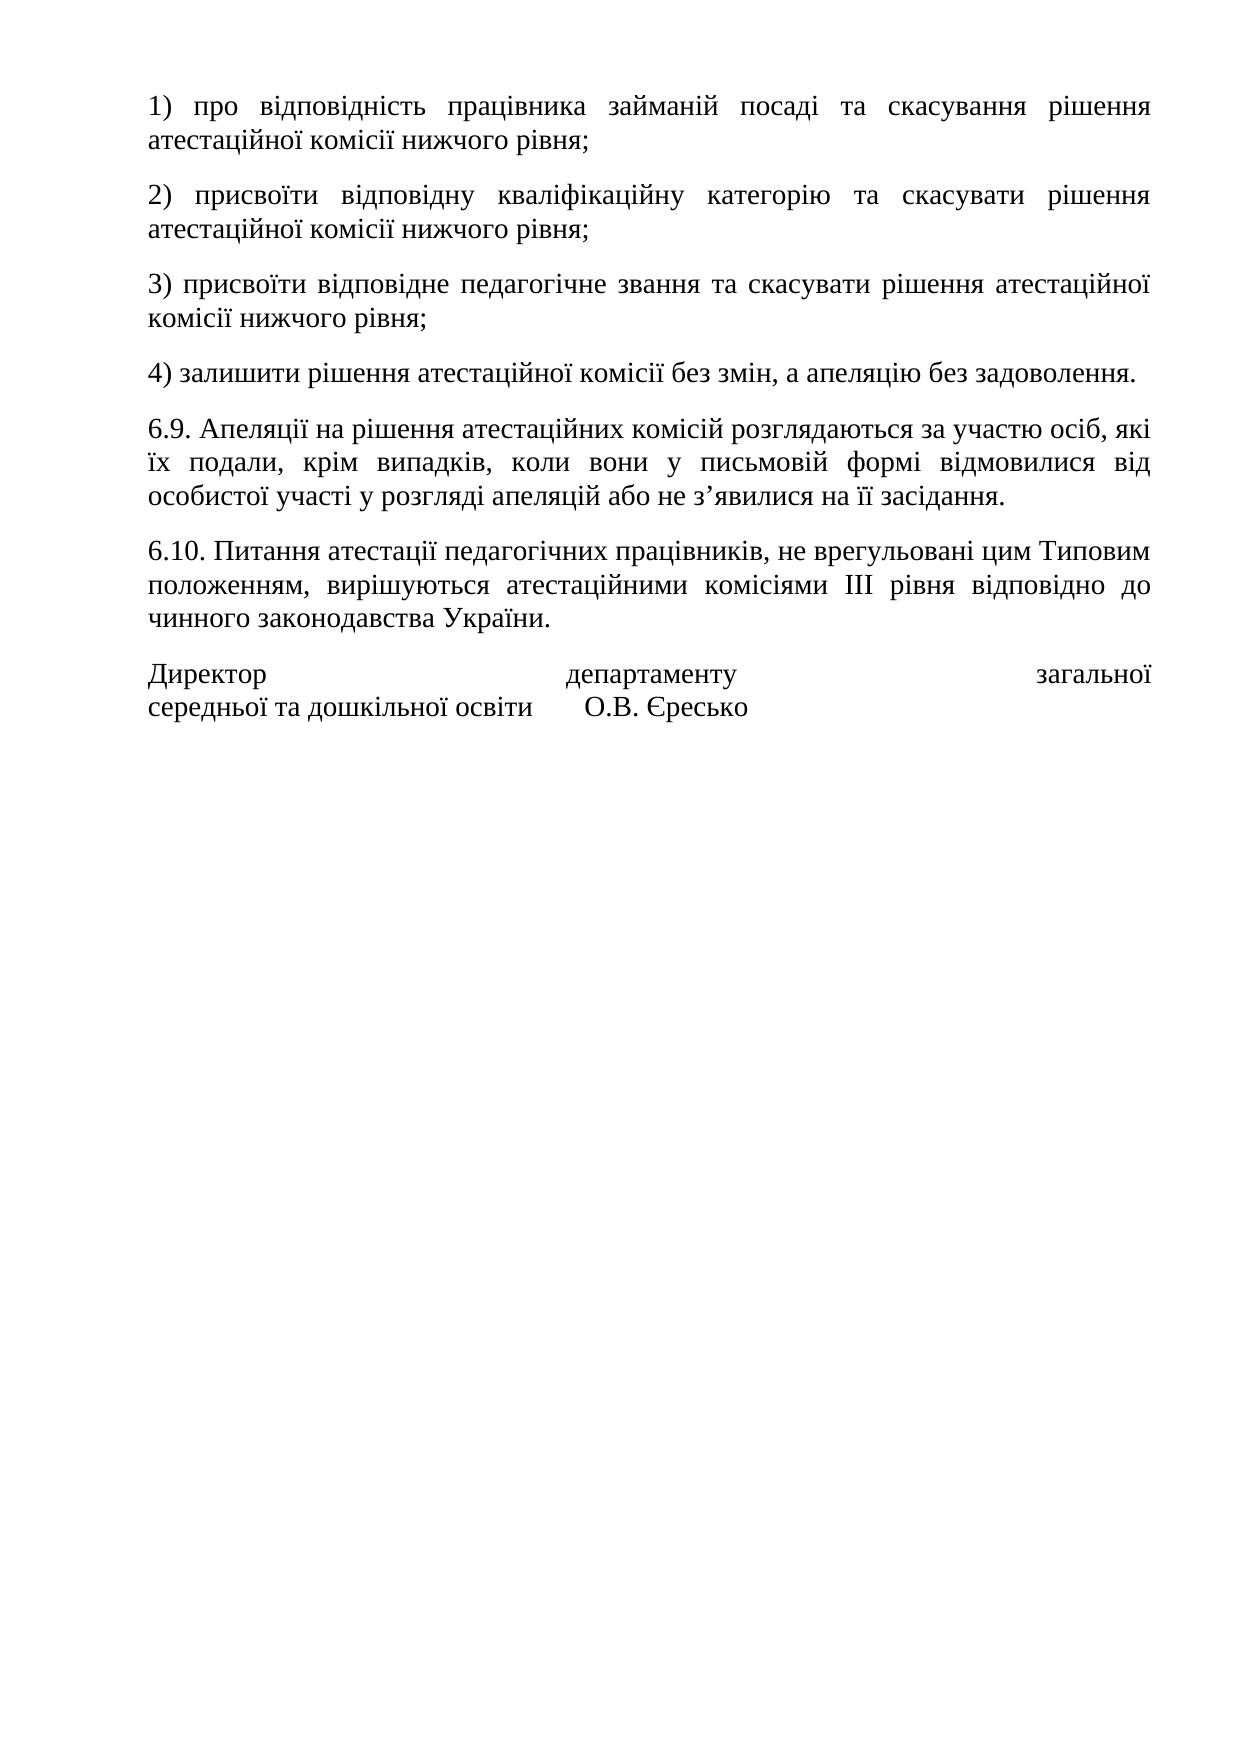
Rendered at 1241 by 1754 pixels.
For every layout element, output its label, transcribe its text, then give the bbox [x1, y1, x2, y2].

text 6.9. Апеляції на рішення атестаційних комісій розглядаються за участю осіб, які їх подали, крім випадків, коли вони у письмовій формі відмовилися від особистої участі у розгляді апеляцій або не з’явилися на її засідання. [148, 411, 1152, 511]
text Директор департаменту загальної середньої та дошкільної освіти О.В. Єресько [148, 656, 1152, 723]
text 3) присвоїти відповідне педагогічне звання та скасувати рішення атестаційної комісії нижчого рівня; [148, 266, 1152, 333]
text 4) залишити рішення атестаційної комісії без змін, а апеляцію без задоволення. [148, 355, 1152, 389]
text 6.10. Питання атестації педагогічних працівників, не врегульовані цим Типовим положенням, вирішуються атестаційними комісіями ІІІ рівня відповідно до чинного законодавства України. [148, 533, 1152, 634]
text 1) про відповідність працівника займаній посаді та скасування рішення атестаційної комісії нижчого рівня; [148, 88, 1152, 156]
text 2) присвоїти відповідну кваліфікаційну категорію та скасувати рішення атестаційної комісії нижчого рівня; [148, 177, 1152, 244]
